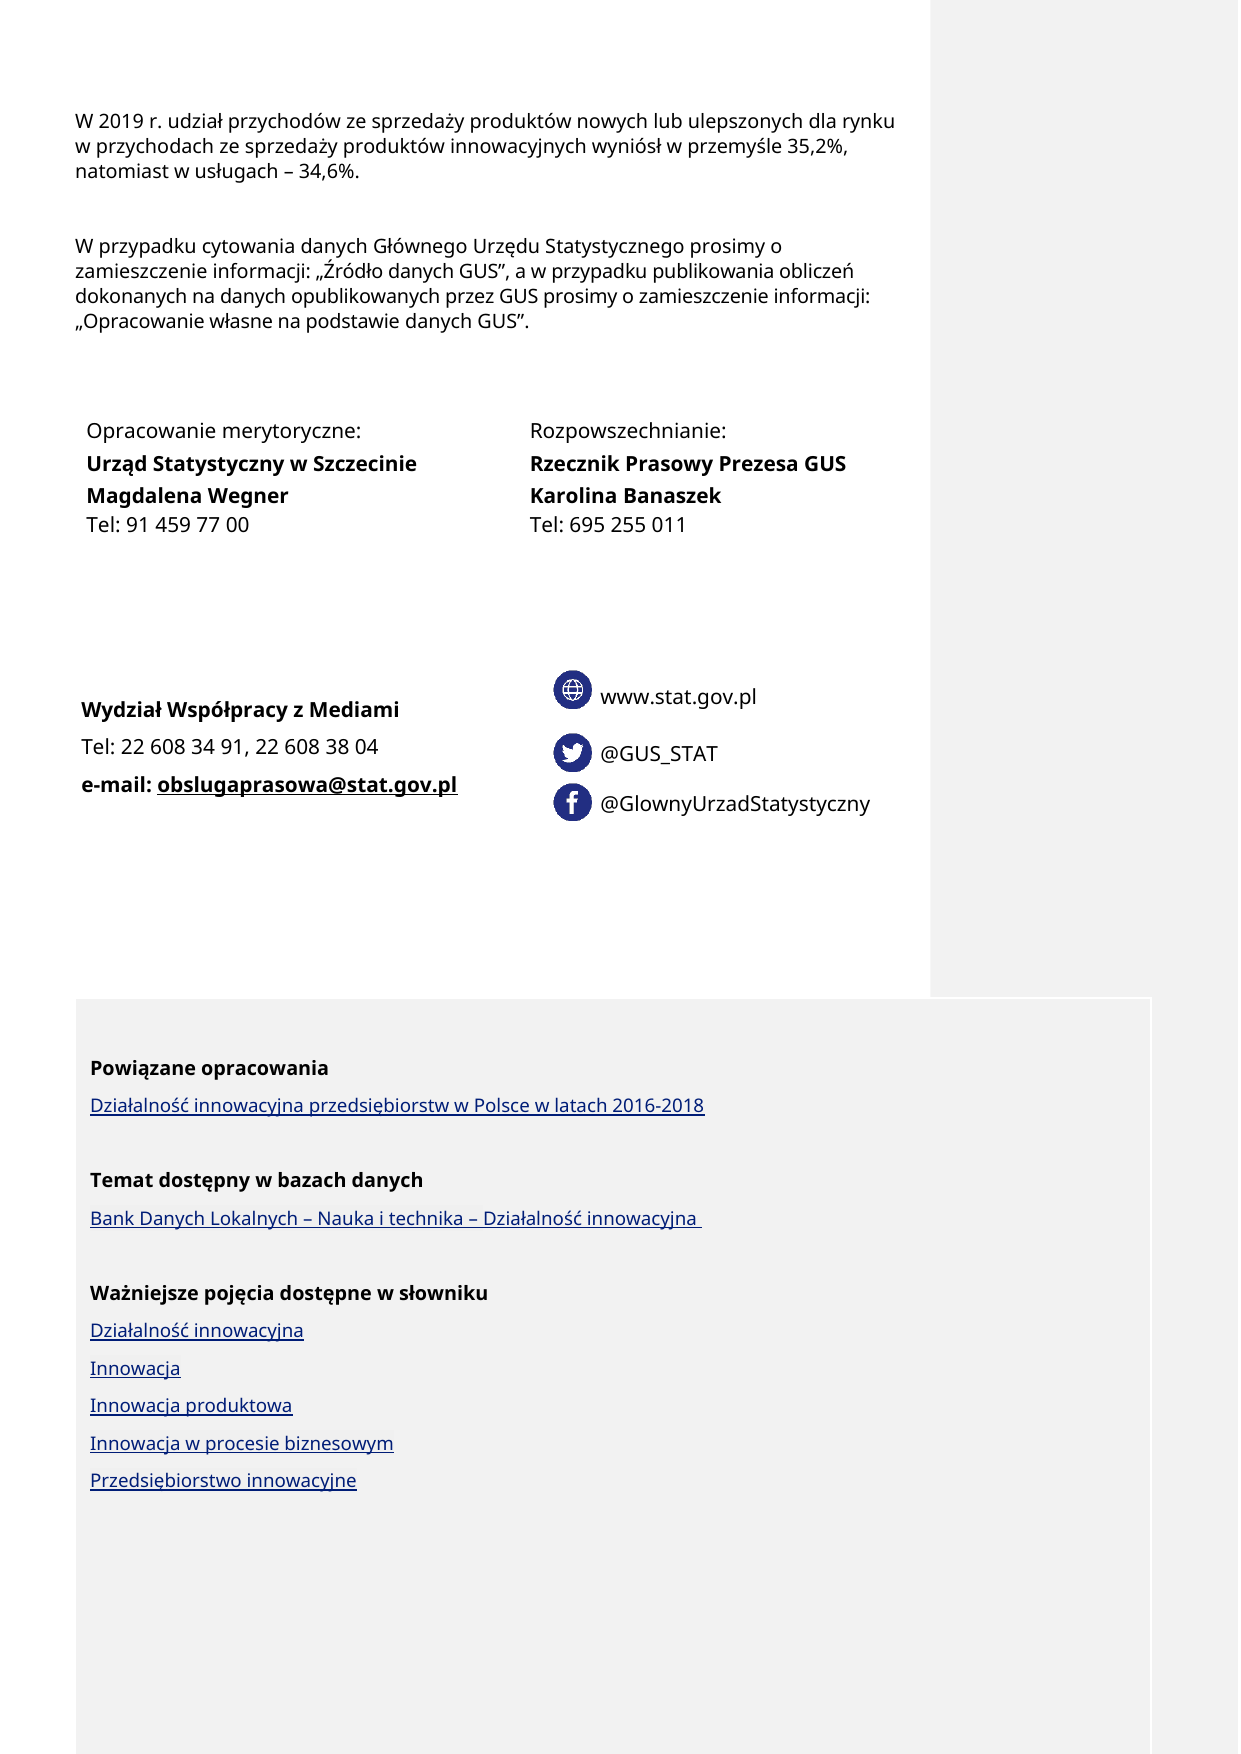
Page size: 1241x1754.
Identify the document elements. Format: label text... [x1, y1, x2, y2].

text W przypadku cytowania danych Głównego Urzędu Statystycznego prosimy o zamieszczenie informacji: „Źródło danych GUS”, a w przypadku publikowania obliczeń dokonanych na danych opublikowanych przez GUS prosimy o zamieszczenie informacji: „Opracowanie własne na podstawie danych GUS”. [75, 233, 915, 333]
table_header Opracowanie merytoryczne: Urząd Statystyczny w Szczecinie Magdalena Wegner Tel: 91 459 77 00 [75, 416, 518, 615]
table_cell [532, 729, 594, 779]
text W 2019 r. udział przychodów ze sprzedaży produktów nowych lub ulepszonych dla rynku w przychodach ze sprzedaży produktów innowacyjnych wyniósł w przemyśle 35,2%, natomiast w usługach – 34,6%. [75, 108, 915, 183]
table_header [532, 665, 594, 729]
table_header Rozpowszechnianie: Rzecznik Prasowy Prezesa GUS Karolina Banaszek Tel: 695 255 011 [518, 416, 915, 615]
picture [551, 731, 594, 774]
table_cell @GUS_STAT [594, 729, 915, 779]
table_cell @GlownyUrzadStatystyczny [594, 779, 915, 829]
picture [551, 781, 594, 823]
table_cell [532, 779, 594, 829]
picture [551, 668, 594, 711]
table_header Wydział Współpracy z Mediami Tel: 22 608 34 91, 22 608 38 04 e-mail: obslugaprasowa@stat.gov.pl [75, 665, 532, 829]
table_header www.stat.gov.pl [594, 665, 915, 729]
